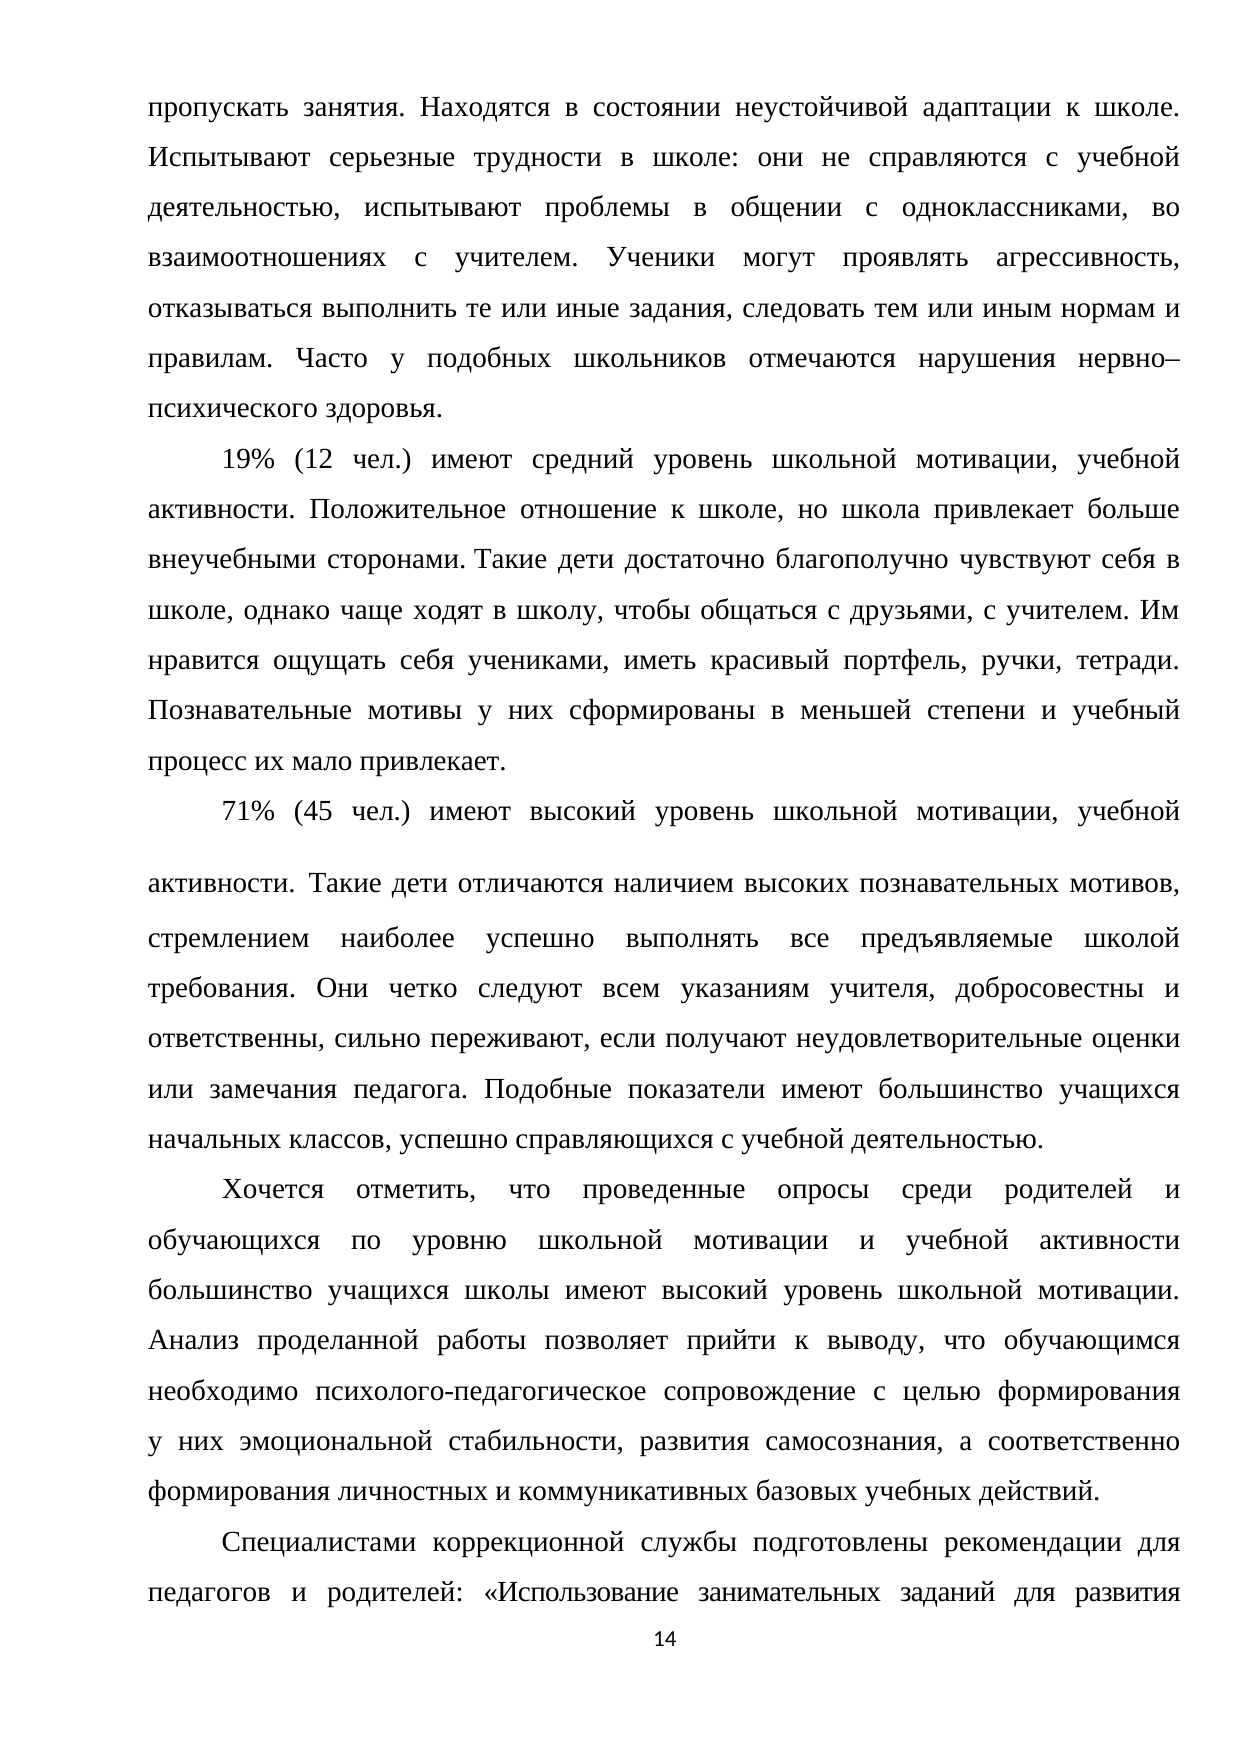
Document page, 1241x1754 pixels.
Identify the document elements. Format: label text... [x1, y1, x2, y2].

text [148, 89, 1181, 424]
text 19% (12 чел.) имеют средний уровень школьной мотивации, учебной активности. Положительное отношение к школе, но школа привлекает больше внеучебными сторонами. Такие дети достаточно благополучно чувствуют себя в школе, однако чаще ходят в школу, чтобы общаться с друзьями, с учителем. Им нравится ощущать себя учениками, иметь красивый портфель, ручки, тетради. Познавательные мотивы у них сформированы в меньшей степени и учебный процесс их мало привлекает. [148, 441, 1181, 776]
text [148, 1524, 1181, 1607]
text 71% (45 чел.) имеют высокий уровень школьной мотивации, учебной активности. Такие дети отличаются наличием высоких познавательных мотивов, стремлением наиболее успешно выполнять все предъявляемые школой требования. Они четко следуют всем указаниям учителя, добросовестны и ответственны, сильно переживают, если получают неудовлетворительные оценки или замечания педагога. Подобные показатели имеют большинство учащихся начальных классов, успешно справляющихся с учебной деятельностью. [148, 793, 1181, 1155]
text Хочется отметить, что проведенные опросы среди родителей и обучающихся по уровню школьной мотивации и учебной активности большинство учащихся школы имеют высокий уровень школьной мотивации. Анализ проделанной работы позволяет прийти к выводу, что обучающимся необходимо психолого-педагогическое сопровождение с целью формирования у них эмоциональной стабильности, развития самосознания, а соответственно формирования личностных и коммуникативных базовых учебных действий. [148, 1171, 1181, 1507]
